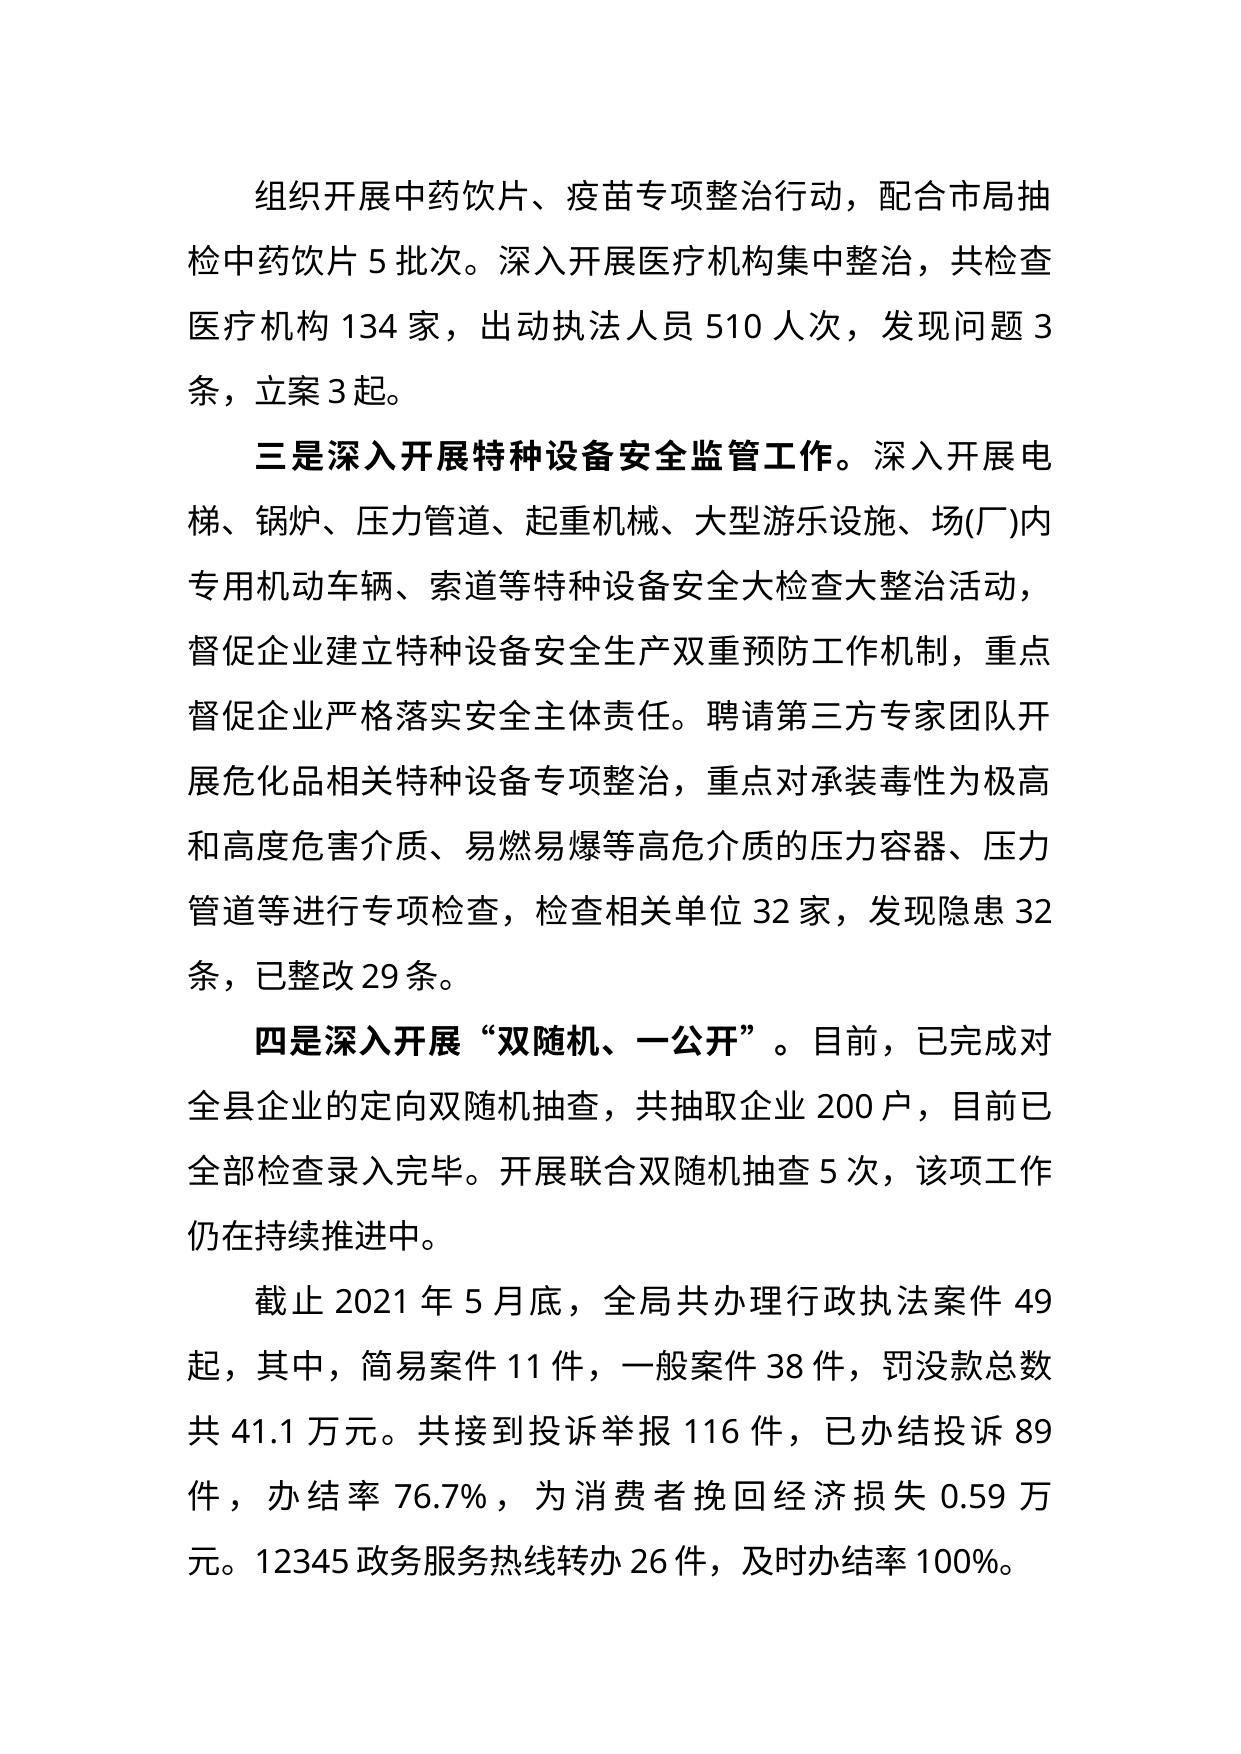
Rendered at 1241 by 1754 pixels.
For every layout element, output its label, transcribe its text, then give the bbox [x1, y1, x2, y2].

text 截止2021年5月底，全局共办理行政执法案件49起，其中，简易案件11件，一般案件38件，罚没款总数共41.1万元。共接到投诉举报116件，已办结投诉89件，办结率76.7%，为消费者挽回经济损失0.59万元。12345政务服务热线转办26件，及时办结率100%。 [187, 1267, 1053, 1592]
text 三是深入开展特种设备安全监管工作。深入开展电梯、锅炉、压力管道、起重机械、大型游乐设施、场(厂)内专用机动车辆、索道等特种设备安全大检查大整治活动，督促企业建立特种设备安全生产双重预防工作机制，重点督促企业严格落实安全主体责任。聘请第三方专家团队开展危化品相关特种设备专项整治，重点对承装毒性为极高和高度危害介质、易燃易爆等高危介质的压力容器、压力管道等进行专项检查，检查相关单位32家，发现隐患32条，已整改29条。 [187, 422, 1053, 1007]
list 组织开展中药饮片、疫苗专项整治行动，配合市局抽检中药饮片5批次。深入开展医疗机构集中整治，共检查医疗机构134家，出动执法人员510人次，发现问题3条，立案3起。 [187, 162, 1053, 422]
text 四是深入开展“双随机、一公开”。目前，已完成对全县企业的定向双随机抽查，共抽取企业200户，目前已全部检查录入完毕。开展联合双随机抽查5次，该项工作仍在持续推进中。 [187, 1007, 1053, 1267]
